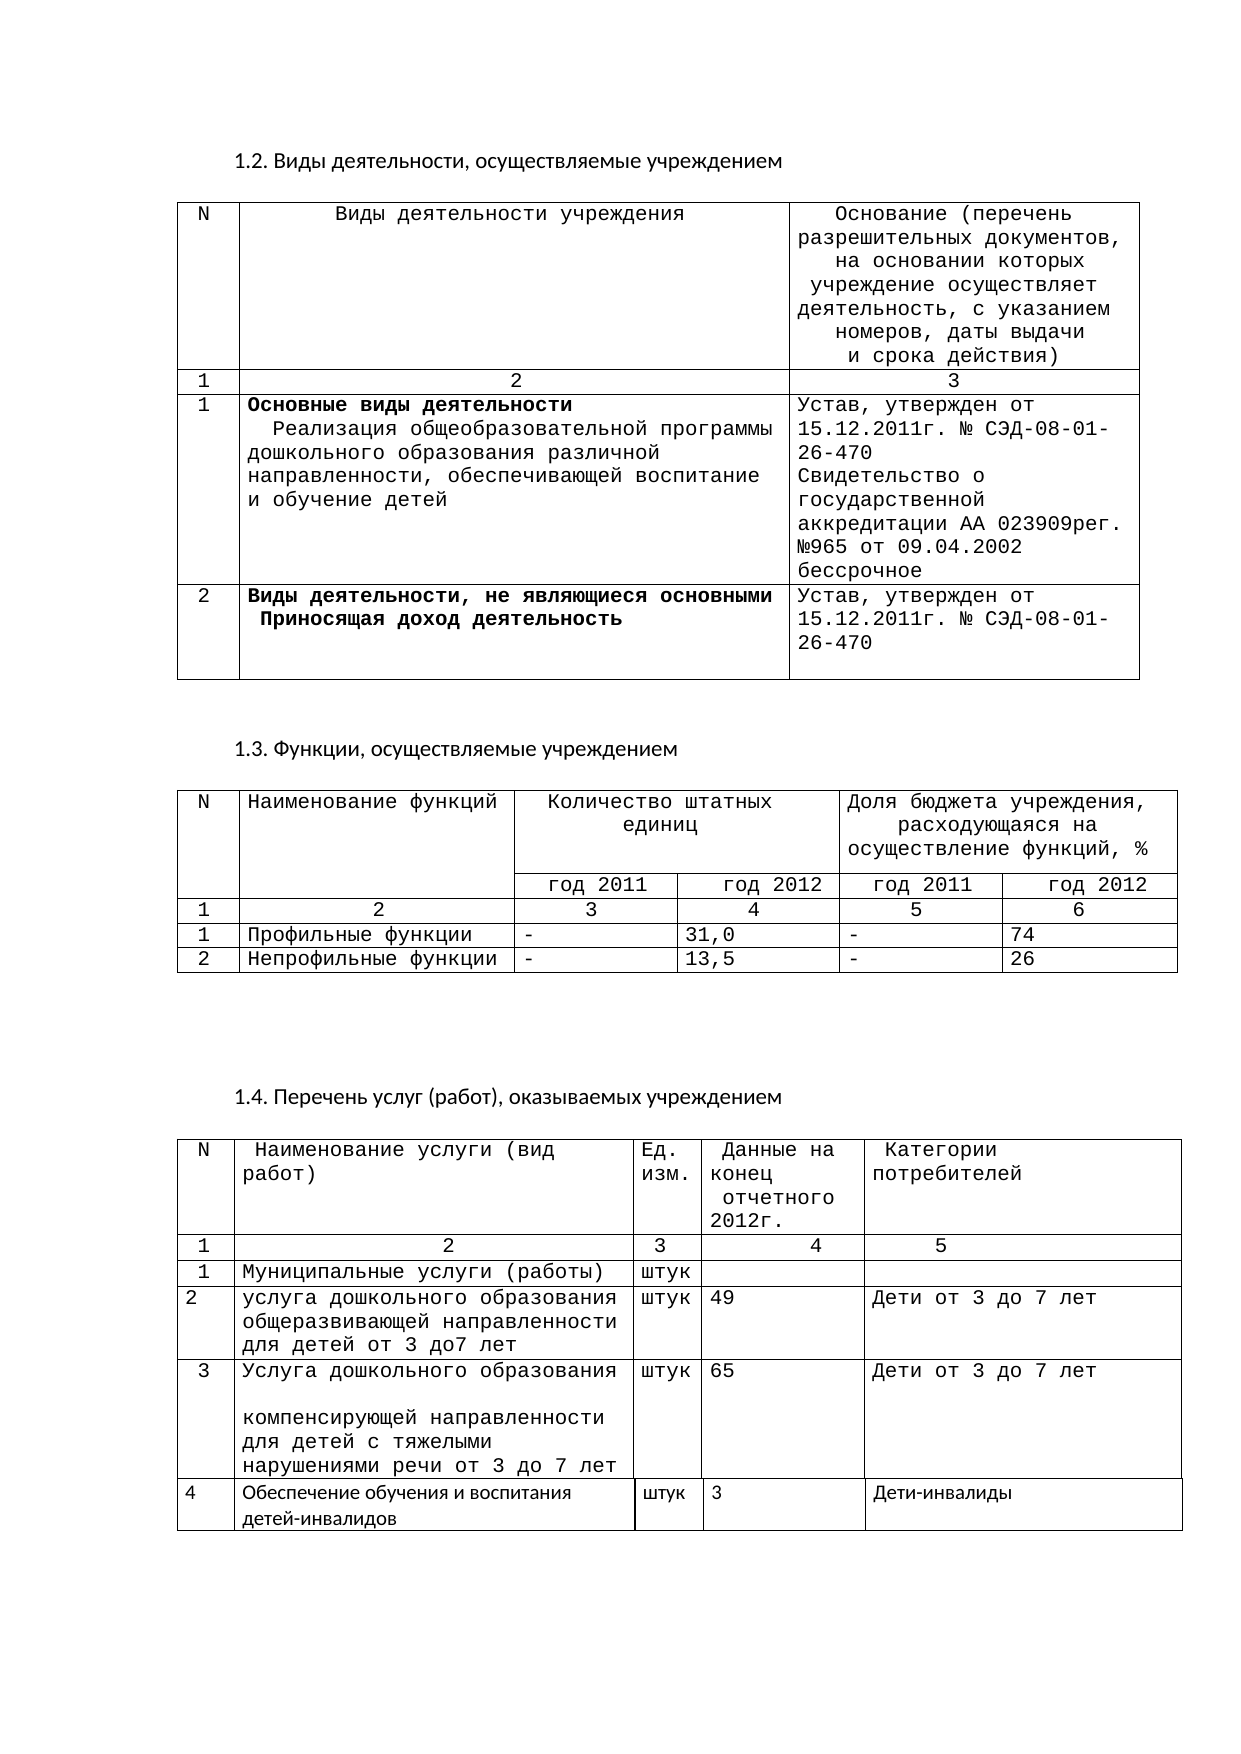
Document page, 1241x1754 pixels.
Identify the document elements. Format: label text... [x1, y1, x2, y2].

table_cell - [515, 924, 677, 947]
table_cell 1 [178, 395, 239, 584]
table_cell 26 [1003, 948, 1177, 972]
table_cell 2 [240, 899, 514, 922]
table_cell 2 [178, 948, 239, 972]
table_header Категории потребителей [865, 1140, 1181, 1234]
table_cell 3 [634, 1235, 701, 1260]
table_cell штук [634, 1360, 701, 1478]
table_cell 74 [1003, 924, 1177, 947]
table_cell 3 [704, 1479, 865, 1530]
table_cell 3 [178, 1360, 234, 1478]
table_cell Дети от 3 до 7 лет [865, 1287, 1181, 1359]
table_cell 2 [235, 1235, 633, 1260]
table_cell 3 [515, 899, 677, 922]
table_cell 13,5 [678, 948, 839, 972]
table_cell Устав, утвержден от 15.12.2011г. № СЭД-08-01-26-470 Свидетельство о государственной аккредитации АА 023909рег.№965 от 09.04.2002 бессрочное [790, 395, 1139, 584]
table_header Виды деятельности учреждения [240, 203, 789, 369]
table_header N [178, 1140, 234, 1234]
table_cell штук [634, 1261, 701, 1286]
table_cell Виды деятельности, не являющиеся основными Приносящая доход деятельность [240, 585, 789, 679]
table_cell - [515, 948, 677, 972]
table_cell [865, 1261, 1181, 1286]
table_cell 49 [702, 1287, 864, 1359]
table_header N [178, 791, 239, 898]
table_cell 5 [865, 1235, 1181, 1260]
table_cell Профильные функции [240, 924, 514, 947]
table_cell 4 [702, 1235, 864, 1260]
table_cell Услуга дошкольного образования компенсирующей направленности для детей с тяжелыми нарушениями речи от 3 до 7 лет [235, 1360, 633, 1478]
table_cell 1 [178, 924, 239, 947]
table_cell год 2011 [840, 874, 1002, 898]
table_cell 1 [178, 1235, 234, 1260]
table_cell штук [636, 1479, 703, 1530]
table_cell 5 [840, 899, 1002, 922]
table_cell - [840, 948, 1002, 972]
table_cell Основные виды деятельности Реализация общеобразовательной программы дошкольного образования различной направленности, обеспечивающей воспитание и обучение детей [240, 395, 789, 584]
table_cell 2 [240, 370, 789, 393]
table_header Количество штатных единиц [515, 791, 839, 873]
table_cell 31,0 [678, 924, 839, 947]
table_cell 4 [678, 899, 839, 922]
table_header Наименование услуги (вид работ) [235, 1140, 633, 1234]
table_header Данные на конец отчетного 2012г. [702, 1140, 864, 1234]
table_cell год 2012 [678, 874, 839, 898]
table_cell Дети-инвалиды [866, 1479, 1182, 1530]
table_header N [178, 203, 239, 369]
table_cell штук [634, 1287, 701, 1359]
table_cell 3 [790, 370, 1139, 393]
table_header Основание (перечень разрешительных документов, на основании которых учреждение осуществляет деятельность, с указанием номеров, даты выдачи и срока действия) [790, 203, 1139, 369]
text 1.3. Функции, осуществляемые учреждением [177, 734, 1152, 762]
table_header Наименование функций [240, 791, 514, 898]
table_cell 2 [178, 1287, 234, 1359]
table_cell 1 [178, 899, 239, 922]
table_cell 2 [178, 585, 239, 679]
table_cell Обеспечение обучения и воспитания детей-инвалидов [235, 1479, 634, 1530]
table_cell Устав, утвержден от 15.12.2011г. № СЭД-08-01-26-470 [790, 585, 1139, 679]
table_cell 1 [178, 370, 239, 393]
table_cell Дети от 3 до 7 лет [865, 1360, 1181, 1478]
table_cell 65 [702, 1360, 864, 1478]
text 1.4. Перечень услуг (работ), оказываемых учреждением [177, 1082, 1152, 1110]
text 1.2. Виды деятельности, осуществляемые учреждением [177, 146, 1152, 174]
table_cell [702, 1261, 864, 1286]
table_cell 1 [178, 1261, 234, 1286]
table_cell 4 [178, 1479, 234, 1530]
table_cell услуга дошкольного образования общеразвивающей направленности для детей от 3 до7 лет [235, 1287, 633, 1359]
table_header Ед. изм. [634, 1140, 701, 1234]
table_cell год 2012 [1003, 874, 1177, 898]
table_cell - [840, 924, 1002, 947]
table_cell Непрофильные функции [240, 948, 514, 972]
table_cell 6 [1003, 899, 1177, 922]
table_header Доля бюджета учреждения, расходующаяся на осуществление функций, % [840, 791, 1177, 873]
table_cell год 2011 [515, 874, 677, 898]
table_cell Муниципальные услуги (работы) [235, 1261, 633, 1286]
